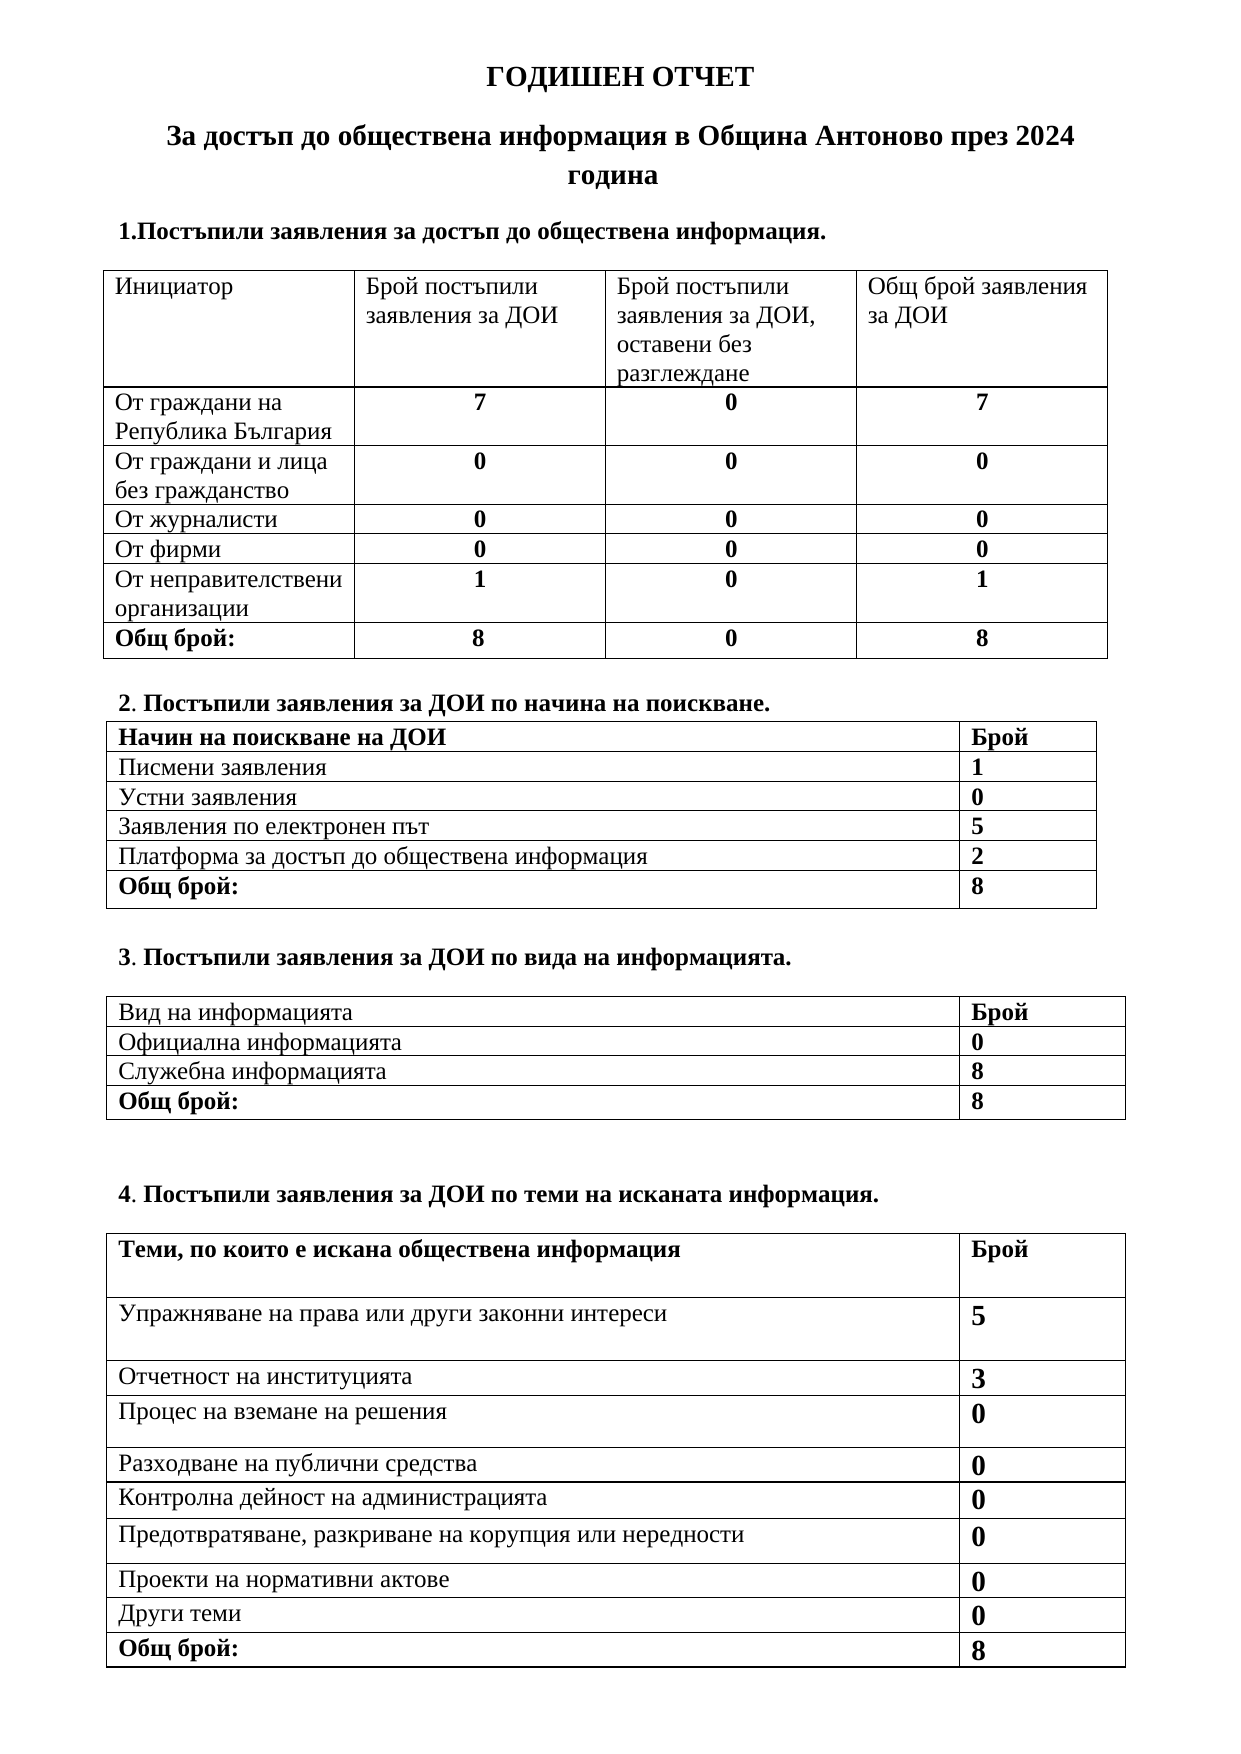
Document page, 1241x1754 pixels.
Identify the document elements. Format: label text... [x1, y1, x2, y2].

table_cell 5 [960, 1298, 1125, 1360]
table_cell 0 [960, 1396, 1125, 1447]
table_cell 1 [857, 564, 1107, 622]
table_cell 7 [355, 388, 605, 445]
table_cell Контролна дейност на администрацията [107, 1483, 959, 1518]
table_cell 0 [606, 388, 856, 445]
table_cell 0 [960, 1564, 1125, 1597]
table_cell Служебна информацията [107, 1056, 959, 1085]
table_cell Общ брой: [107, 871, 959, 908]
table_cell 0 [606, 623, 856, 658]
table_cell 2 [960, 841, 1096, 870]
table_cell Официална информацията [107, 1027, 959, 1055]
table_cell 0 [606, 505, 856, 533]
table_cell 8 [960, 1086, 1125, 1119]
text 1.Постъпили заявления за достъп до обществена информация. [88, 216, 1122, 245]
table_header Теми, по които е искана обществена информация [107, 1234, 959, 1297]
table_cell 0 [355, 534, 605, 563]
table_cell Устни заявления [107, 782, 959, 810]
table_cell От журналисти [104, 505, 354, 533]
table_cell 3 [960, 1361, 1125, 1395]
table_cell 0 [606, 446, 856, 503]
table_header Брой постъпили заявления за ДОИ, оставени без разглеждане [606, 271, 856, 386]
table_cell 8 [960, 1633, 1125, 1666]
text 2. Постъпили заявления за ДОИ по начина на поискване. [118, 688, 1122, 717]
table_cell От граждани и лица без гражданство [104, 446, 354, 503]
table_cell 0 [857, 534, 1107, 563]
text 3. Постъпили заявления за ДОИ по вида на информацията. [118, 942, 1122, 971]
table_cell 0 [857, 446, 1107, 503]
table_cell Процес на вземане на решения [107, 1396, 959, 1447]
table_header Брой [960, 1234, 1125, 1297]
table_header Начин на поискване на ДОИ [107, 722, 959, 751]
table_cell 5 [960, 811, 1096, 840]
table_cell Общ брой: [107, 1633, 959, 1666]
table_cell 0 [960, 782, 1096, 810]
table_header Брой постъпили заявления за ДОИ [355, 271, 605, 386]
table_cell 0 [355, 446, 605, 503]
table_cell Предотвратяване, разкриване на корупция или нередности [107, 1519, 959, 1563]
table_cell 0 [960, 1598, 1125, 1632]
table_cell 0 [960, 1483, 1125, 1518]
table_cell Заявления по електронен път [107, 811, 959, 840]
table_cell 8 [355, 623, 605, 658]
table_cell От неправителствени организации [104, 564, 354, 622]
table_cell Други теми [107, 1598, 959, 1632]
table_header Инициатор [104, 271, 354, 386]
table_cell Общ брой: [104, 623, 354, 658]
table_cell 7 [857, 388, 1107, 445]
table_cell 0 [960, 1448, 1125, 1481]
table_cell 0 [960, 1027, 1125, 1055]
table_cell Отчетност на институцията [107, 1361, 959, 1395]
table_cell 0 [355, 505, 605, 533]
table_header Брой [960, 997, 1125, 1026]
table_header Общ брой заявления за ДОИ [857, 271, 1107, 386]
table_header Брой [960, 722, 1096, 751]
table_cell Платформа за достъп до обществена информация [107, 841, 959, 870]
table_cell От фирми [104, 534, 354, 563]
table_cell 1 [355, 564, 605, 622]
table_cell Упражняване на права или други законни интереси [107, 1298, 959, 1360]
table_cell 1 [960, 752, 1096, 781]
text За достъп до обществена информация в Община Антоново през 2024 година [103, 118, 1122, 191]
table_cell Общ брой: [107, 1086, 959, 1119]
table_cell 0 [606, 564, 856, 622]
table_cell Разходване на публични средства [107, 1448, 959, 1481]
text 4. Постъпили заявления за ДОИ по теми на исканата информация. [118, 1179, 1122, 1208]
table_cell От граждани на Република България [104, 388, 354, 445]
table_header Вид на информацията [107, 997, 959, 1026]
table_cell Писмени заявления [107, 752, 959, 781]
table_cell 0 [857, 505, 1107, 533]
table_cell Проекти на нормативни актове [107, 1564, 959, 1597]
table_cell 8 [960, 871, 1096, 908]
table_cell 8 [960, 1056, 1125, 1085]
text ГОДИШЕН ОТЧЕТ [118, 59, 1122, 93]
table_cell 0 [960, 1519, 1125, 1563]
table_cell 0 [606, 534, 856, 563]
table_cell 8 [857, 623, 1107, 658]
